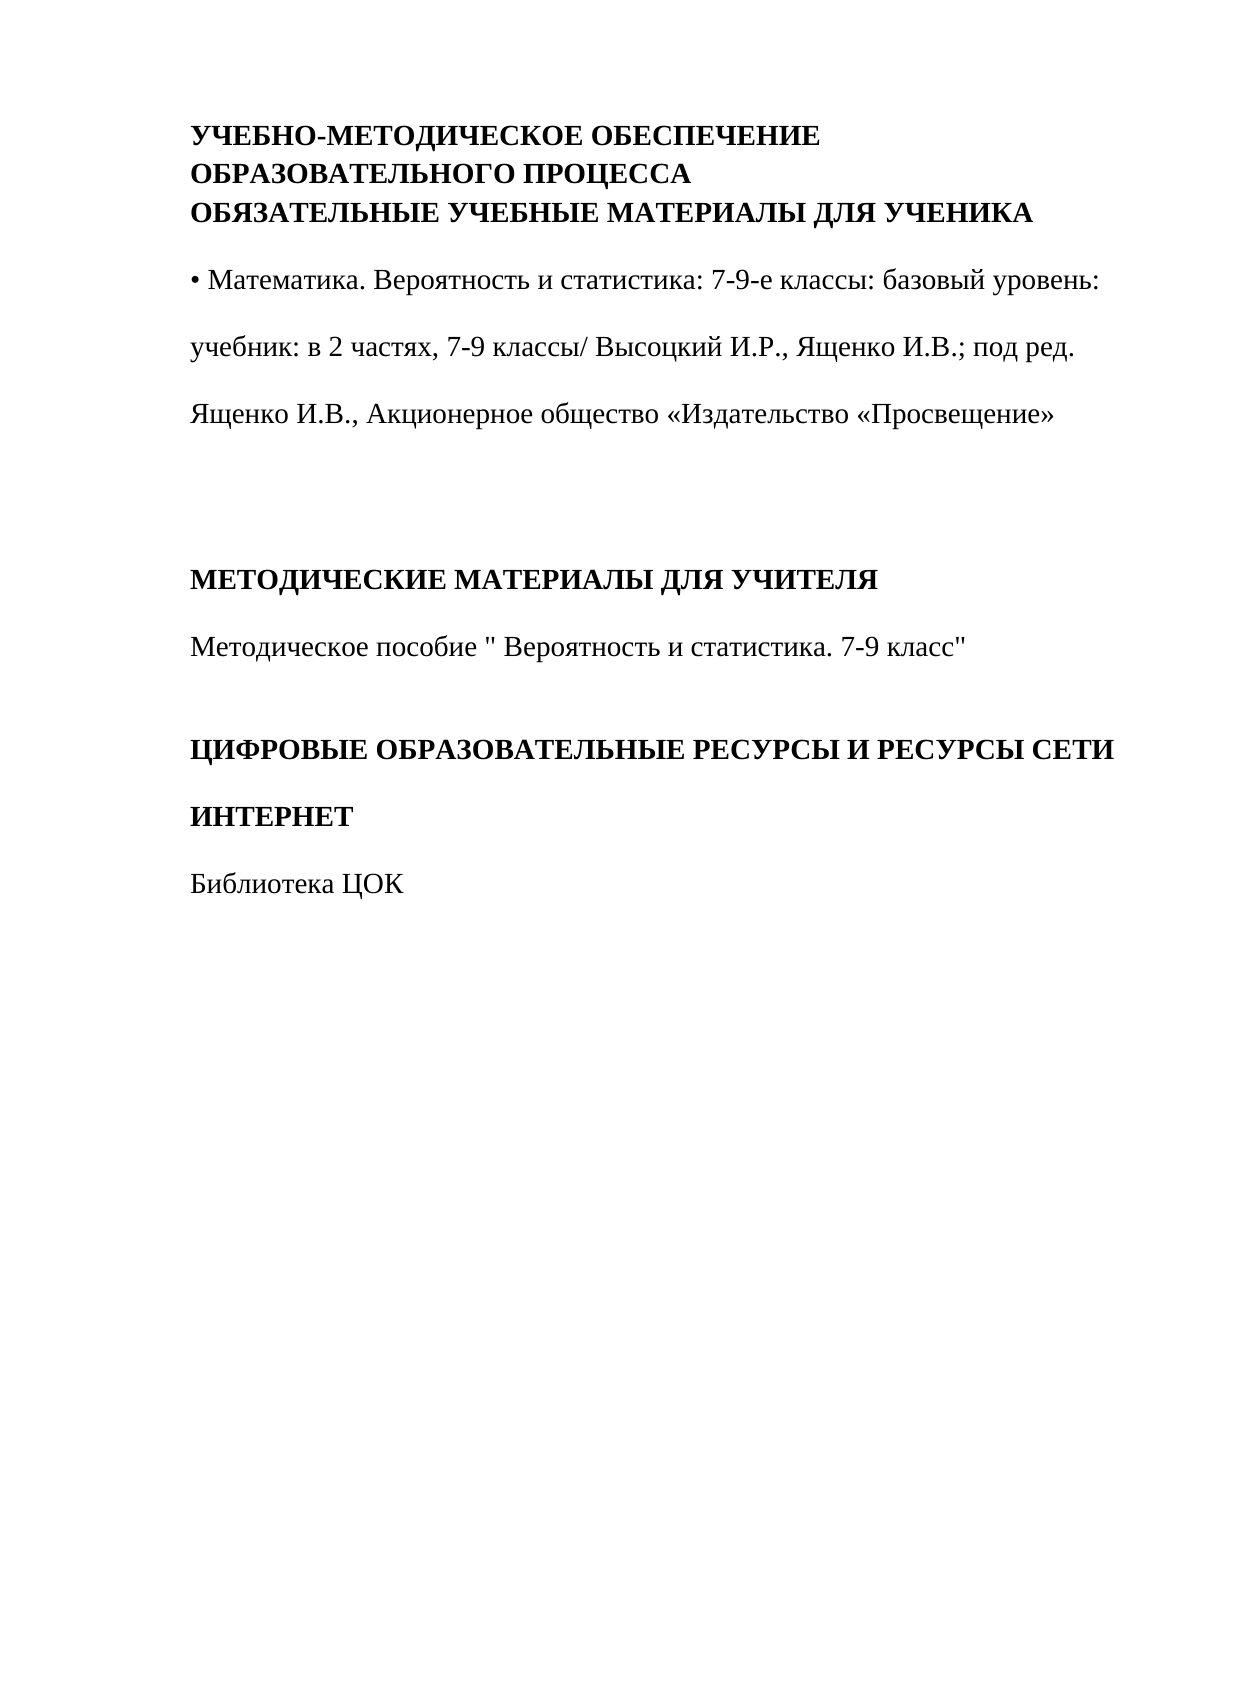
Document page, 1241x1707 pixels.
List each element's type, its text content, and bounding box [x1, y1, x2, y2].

text ОБЯЗАТЕЛЬНЫЕ УЧЕБНЫЕ МАТЕРИАЛЫ ДЛЯ УЧЕНИКА [190, 195, 1152, 229]
text • Математика. Вероятность и статистика: 7-9-е классы: базовый уровень: учебник: в 2 частях, 7-9 классы/ Высоцкий И.Р., Ященко И.В.; под ред. Ященко И.В., Акционерное общество «Издательство «Просвещение» [190, 262, 1152, 430]
text УЧЕБНО-МЕТОДИЧЕСКОЕ ОБЕСПЕЧЕНИЕ ОБРАЗОВАТЕЛЬНОГО ПРОЦЕССА [190, 118, 1152, 190]
text Методическое пособие " Вероятность и статистика. 7-9 класс" [190, 629, 1152, 663]
text МЕТОДИЧЕСКИЕ МАТЕРИАЛЫ ДЛЯ УЧИТЕЛЯ [190, 562, 1152, 596]
text Библиотека ЦОК [190, 866, 1152, 900]
text ЦИФРОВЫЕ ОБРАЗОВАТЕЛЬНЫЕ РЕСУРСЫ И РЕСУРСЫ СЕТИ ИНТЕРНЕТ [190, 732, 1152, 833]
